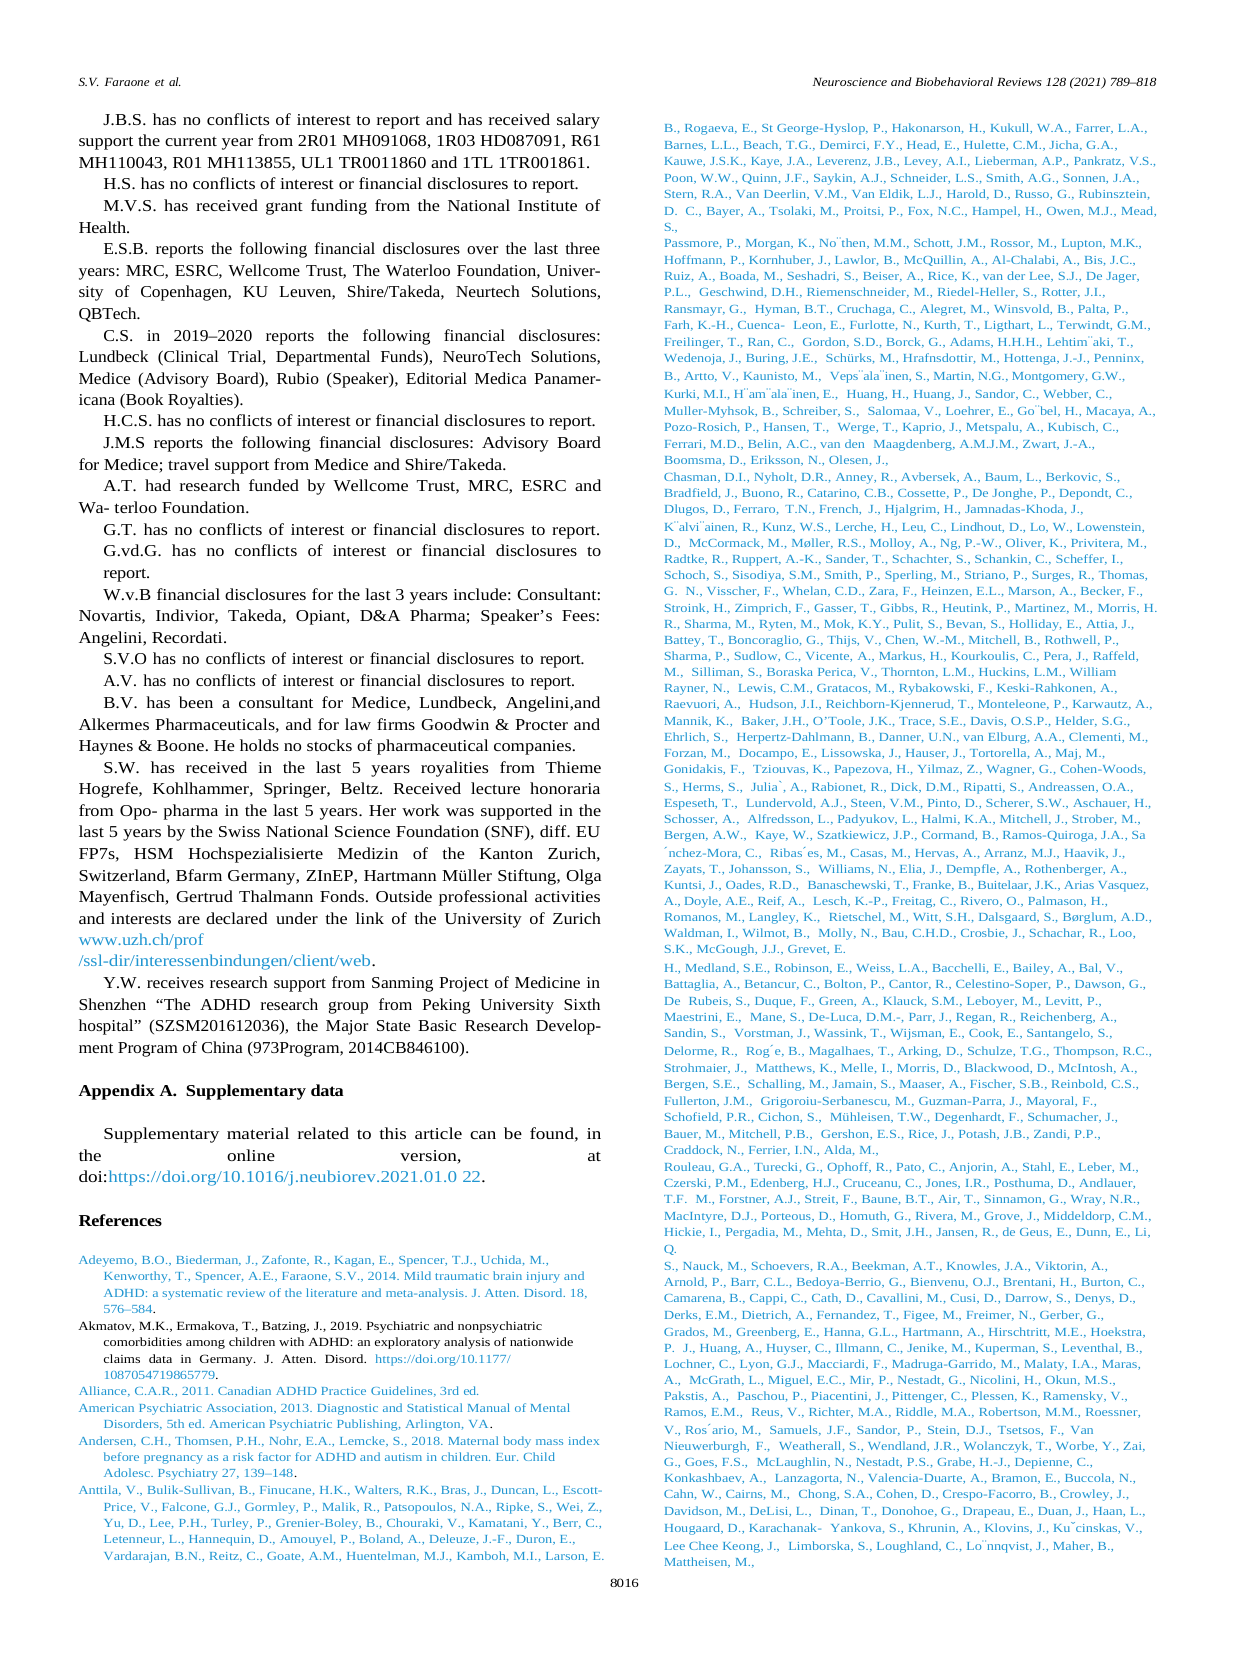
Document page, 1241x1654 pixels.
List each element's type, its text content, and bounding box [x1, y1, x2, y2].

text B., Rogaeva, E., St George-Hyslop, P., Hakonarson, H., Kukull, W.A., Farrer, L.A., Barnes, L.L., Beach, T.G., Demirci, F.Y., Head, E., Hulette, C.M., Jicha, G.A., [663, 121, 1173, 152]
text S., Nauck, M., Schoevers, R.A., Beekman, A.T., Knowles, J.A., Viktorin, A., Arnold, P., Barr, C.L., Bedoya-Berrio, G., Bienvenu, O.J., Brentani, H., Burton, C., Camarena, B., Cappi, C., Cath, D., Cavallini, M., Cusi, D., Darrow, S., Denys, D., Derks, E.M., Dietrich, A., Fernandez, T., Figee, M., Freimer, N., Gerber, G., [663, 1258, 1150, 1322]
text S.V.O has no conflicts of interest or financial disclosures to report. [103, 649, 605, 668]
text H.C.S. has no conflicts of interest or financial disclosures to report. [103, 412, 605, 431]
text A.T. had research funded by Wellcome Trust, MRC, ESRC and Wa- terloo Foundation. [78, 476, 601, 517]
text Andersen, C.H., Thomsen, P.H., Nohr, E.A., Lemcke, S., 2018. Maternal body mass index before pregnancy as a risk factor for ADHD and autism in children. Eur. Child Adolesc. Psychiatry 27, 139–148. [78, 1433, 604, 1481]
text Akmatov, M.K., Ermakova, T., Batzing, J., 2019. Psychiatric and nonpsychiatric comorbidities among children with ADHD: an exploratory analysis of nationwide claims data in Germany. J. Atten. Disord. https://doi.org/10.1177/ 1087054719865779. [78, 1318, 605, 1382]
text S.W. has received in the last 5 years royalities from Thieme Hogrefe, Kohlhammer, Springer, Beltz. Received lecture honoraria from Opo- pharma in the last 5 years. Her work was supported in the last 5 years by the Swiss National Science Foundation (SNF), diff. EU FP7s, HSM Hochspezialisierte Medizin of the Kanton Zurich, Switzerland, Bfarm Germany, ZInEP, Hartmann Müller Stiftung, Olga Mayenfisch, Gertrud Thalmann Fonds. Outside professional activities and interests are declared under the link of the University of Zurich www.uzh.ch/prof [78, 757, 601, 949]
subtitle References [78, 1211, 605, 1230]
text J.B.S. has no conflicts of interest to report and has received salary support the current year from 2R01 MH091068, 1R03 HD087091, R61 MH110043, R01 MH113855, UL1 TR0011860 and 1TL 1TR001861. [78, 109, 601, 172]
text Chasman, D.I., Nyholt, D.R., Anney, R., Avbersek, A., Baum, L., Berkovic, S., Bradfield, J., Buono, R., Catarino, C.B., Cossette, P., De Jonghe, P., Depondt, C., Dlugos, D., Ferraro, T.N., French, J., Hjalgrim, H., Jamnadas-Khoda, J., K¨alvi¨ainen, R., Kunz, W.S., Lerche, H., Leu, C., Lindhout, D., Lo, W., Lowenstein, D., McCormack, M., Møller, R.S., Molloy, A., Ng, P.-W., Oliver, K., Privitera, M., Radtke, R., Ruppert, A.-K., Sander, T., Schachter, S., Schankin, C., Scheffer, I., Schoch, S., Sisodiya, S.M., Smith, P., Sperling, M., Striano, P., Surges, R., Thomas, G. N., Visscher, F., Whelan, C.D., Zara, F., Heinzen, E.L., Marson, A., Becker, F., Stroink, H., Zimprich, F., Gasser, T., Gibbs, R., Heutink, P., Martinez, M., Morris, H. R., Sharma, M., Ryten, M., Mok, K.Y., Pulit, S., Bevan, S., Holliday, E., Attia, J., Battey, T., Boncoraglio, G., Thijs, V., Chen, W.-M., Mitchell, B., Rothwell, P., Sharma, P., Sudlow, C., Vicente, A., Markus, H., Kourkoulis, C., Pera, J., Raffeld, M., Silliman, S., Boraska Perica, V., Thornton, L.M., Huckins, L.M., William Rayner, N., Lewis, C.M., Gratacos, M., Rybakowski, F., Keski-Rahkonen, A., Raevuori, A., Hudson, J.I., Reichborn-Kjennerud, T., Monteleone, P., Karwautz, A., Mannik, K., Baker, J.H., O’Toole, J.K., Trace, S.E., Davis, O.S.P., Helder, S.G., Ehrlich, S., Herpertz-Dahlmann, B., Danner, U.N., van Elburg, A.A., Clementi, M., Forzan, M., Docampo, E., Lissowska, J., Hauser, J., Tortorella, A., Maj, M., Gonidakis, F., Tziouvas, K., Papezova, H., Yilmaz, Z., Wagner, G., Cohen-Woods, S., Herms, S., Julia`, A., Rabionet, R., Dick, D.M., Ripatti, S., Andreassen, O.A., Espeseth, T., Lundervold, A.J., Steen, V.M., Pinto, D., Scherer, S.W., Aschauer, H., Schosser, A., Alfredsson, L., Padyukov, L., Halmi, K.A., Mitchell, J., Strober, M., Bergen, A.W., Kaye, W., Szatkiewicz, J.P., Cormand, B., Ramos-Quiroga, J.A., Sa´nchez-Mora, C., Ribas´es, M., Casas, M., Hervas, A., Arranz, M.J., Haavik, J., Zayats, T., Johansson, S., Williams, N., Elia, J., Dempfle, A., Rothenberger, A., Kuntsi, J., Oades, R.D., Banaschewski, T., Franke, B., Buitelaar, J.K., Arias Vasquez, A., Doyle, A.E., Reif, A., Lesch, K.-P., Freitag, C., Rivero, O., Palmason, H., Romanos, M., Langley, K., Rietschel, M., Witt, S.H., Dalsgaard, S., Børglum, A.D., Waldman, I., Wilmot, B., Molly, N., Bau, C.H.D., Crosbie, J., Schachar, R., Loo, S.K., McGough, J.J., Grevet, E. [663, 470, 1158, 957]
subtitle Appendix A. Supplementary data [78, 1081, 605, 1100]
text Adeyemo, B.O., Biederman, J., Zafonte, R., Kagan, E., Spencer, T.J., Uchida, M., Kenworthy, T., Spencer, A.E., Faraone, S.V., 2014. Mild traumatic brain injury and ADHD: a systematic review of the literature and meta-analysis. J. Atten. Disord. 18, 576–584. [78, 1253, 605, 1316]
text C.S. in 2019–2020 reports the following financial disclosures: Lundbeck (Clinical Trial, Departmental Funds), NeuroTech Solutions, Medice (Advisory Board), Rubio (Speaker), Editorial Medica Panamer- icana (Book Royalties). [78, 325, 601, 409]
text Y.W. receives research support from Sanming Project of Medicine in Shenzhen “The ADHD research group from Peking University Sixth hospital” (SZSM201612036), the Major State Basic Research Develop- ment Program of China (973Program, 2014CB846100). [78, 973, 601, 1057]
text Grados, M., Greenberg, E., Hanna, G.L., Hartmann, A., Hirschtritt, M.E., Hoekstra, P. J., Huang, A., Huyser, C., Illmann, C., Jenike, M., Kuperman, S., Leventhal, B., Lochner, C., Lyon, G.J., Macciardi, F., Madruga-Garrido, M., Malaty, I.A., Maras, A., McGrath, L., Miguel, E.C., Mir, P., Nestadt, G., Nicolini, H., Okun, M.S., Pakstis, A., Paschou, P., Piacentini, J., Pittenger, C., Plessen, K., Ramensky, V., Ramos, E.M., Reus, V., Richter, M.A., Riddle, M.A., Robertson, M.M., Roessner, V., Ros´ario, M., Samuels, J.F., Sandor, P., Stein, D.J., Tsetsos, F., Van Nieuwerburgh, F., Weatherall, S., Wendland, J.R., Wolanczyk, T., Worbe, Y., Zai, G., Goes, F.S., McLaughlin, N., Nestadt, P.S., Grabe, H.-J., Depienne, C., Konkashbaev, A., Lanzagorta, N., Valencia-Duarte, A., Bramon, E., Buccola, N., Cahn, W., Cairns, M., Chong, S.A., Cohen, D., Crespo-Facorro, B., Crowley, J., Davidson, M., DeLisi, L., Dinan, T., Donohoe, G., Drapeau, E., Duan, J., Haan, L., Hougaard, D., Karachanak- Yankova, S., Khrunin, A., Klovins, J., Kuˇcinskas, V., Lee Chee Keong, J., Limborska, S., Loughland, C., Lo¨nnqvist, J., Maher, B., Mattheisen, M., [663, 1324, 1158, 1569]
text /ssl-dir/interessenbindungen/client/web. [78, 952, 605, 970]
text W.v.B financial disclosures for the last 3 years include: Consultant: Novartis, Indivior, Takeda, Opiant, D&A Pharma; Speaker’s Fees: Angelini, Recordati. [78, 584, 601, 647]
text M.V.S. has received grant funding from the National Institute of Health. [78, 196, 601, 237]
text Alliance, C.A.R., 2011. Canadian ADHD Practice Guidelines, 3rd ed. [78, 1384, 605, 1398]
text Passmore, P., Morgan, K., No¨then, M.M., Schott, J.M., Rossor, M., Lupton, M.K., [663, 236, 1173, 251]
text Supplementary material related to this article can be found, in the online version, at doi:https://doi.org/10.1016/j.neubiorev.2021.01.0 22. [78, 1124, 601, 1186]
text H., Medland, S.E., Robinson, E., Weiss, L.A., Bacchelli, E., Bailey, A., Bal, V., Battaglia, A., Betancur, C., Bolton, P., Cantor, R., Celestino-Soper, P., Dawson, G., De Rubeis, S., Duque, F., Green, A., Klauck, S.M., Leboyer, M., Levitt, P., Maestrini, E., Mane, S., De-Luca, D.M.-, Parr, J., Regan, R., Reichenberg, A., Sandin, S., Vorstman, J., Wassink, T., Wijsman, E., Cook, E., Santangelo, S., Delorme, R., Rog´e, B., Magalhaes, T., Arking, D., Schulze, T.G., Thompson, R.C., Strohmaier, J., Matthews, K., Melle, I., Morris, D., Blackwood, D., McIntosh, A., Bergen, S.E., Schalling, M., Jamain, S., Maaser, A., Fischer, S.B., Reinbold, C.S., Fullerton, J.M., Grigoroiu-Serbanescu, M., Guzman-Parra, J., Mayoral, F., Schofield, P.R., Cichon, S., Mühleisen, T.W., Degenhardt, F., Schumacher, J., Bauer, M., Mitchell, P.B., Gershon, E.S., Rice, J., Potash, J.B., Zandi, P.P., Craddock, N., Ferrier, I.N., Alda, M., [663, 960, 1158, 1157]
text E.S.B. reports the following financial disclosures over the last three years: MRC, ESRC, Wellcome Trust, The Waterloo Foundation, Univer- sity of Copenhagen, KU Leuven, Shire/Takeda, Neurtech Solutions, QBTech. [78, 239, 601, 323]
text Anttila, V., Bulik-Sullivan, B., Finucane, H.K., Walters, R.K., Bras, J., Duncan, L., Escott- Price, V., Falcone, G.J., Gormley, P., Malik, R., Patsopoulos, N.A., Ripke, S., Wei, Z., [78, 1483, 605, 1514]
text J.M.S reports the following financial disclosures: Advisory Board for Medice; travel support from Medice and Shire/Takeda. [78, 433, 601, 473]
text Rouleau, G.A., Turecki, G., Ophoff, R., Pato, C., Anjorin, A., Stahl, E., Leber, M., Czerski, P.M., Edenberg, H.J., Cruceanu, C., Jones, I.R., Posthuma, D., Andlauer, T.F. M., Forstner, A.J., Streit, F., Baune, B.T., Air, T., Sinnamon, G., Wray, N.R., MacIntyre, D.J., Porteous, D., Homuth, G., Rivera, M., Grove, J., Middeldorp, C.M., Hickie, I., Pergadia, M., Mehta, D., Smit, J.H., Jansen, R., de Geus, E., Dunn, E., Li, Q. [663, 1159, 1158, 1256]
text Yu, D., Lee, P.H., Turley, P., Grenier-Boley, B., Chouraki, V., Kamatani, Y., Berr, C., Letenneur, L., Hannequin, D., Amouyel, P., Boland, A., Deleuze, J.-F., Duron, E., Vardarajan, B.N., Reitz, C., Goate, A.M., Huentelman, M.J., Kamboh, M.I., Larson, E. [103, 1516, 605, 1563]
text H.S. has no conflicts of interest or financial disclosures to report. [103, 174, 605, 193]
text B.V. has been a consultant for Medice, Lundbeck, Angelini,and Alkermes Pharmaceuticals, and for law firms Goodwin & Procter and Haynes & Boone. He holds no stocks of pharmaceutical companies. [78, 693, 601, 755]
text A.V. has no conflicts of interest or financial disclosures to report. [103, 671, 605, 690]
text Poon, W.W., Quinn, J.F., Saykin, A.J., Schneider, L.S., Smith, A.G., Sonnen, J.A., Stern, R.A., Van Deerlin, V.M., Van Eldik, L.J., Harold, D., Russo, G., Rubinsztein, D. C., Bayer, A., Tsolaki, M., Proitsi, P., Fox, N.C., Hampel, H., Owen, M.J., Mead, S., [663, 170, 1158, 234]
text Kauwe, J.S.K., Kaye, J.A., Leverenz, J.B., Levey, A.I., Lieberman, A.P., Pankratz, V.S., [663, 154, 1173, 168]
text G.T. has no conflicts of interest or financial disclosures to report. G.vd.G. has no conflicts of interest or financial disclosures to report. [103, 520, 601, 582]
text American Psychiatric Association, 2013. Diagnostic and Statistical Manual of Mental Disorders, 5th ed. American Psychiatric Publishing, Arlington, VA. [78, 1400, 605, 1431]
text Hoffmann, P., Kornhuber, J., Lawlor, B., McQuillin, A., Al-Chalabi, A., Bis, J.C., Ruiz, A., Boada, M., Seshadri, S., Beiser, A., Rice, K., van der Lee, S.J., De Jager, P.L., Geschwind, D.H., Riemenschneider, M., Riedel-Heller, S., Rotter, J.I., Ransmayr, G., Hyman, B.T., Cruchaga, C., Alegret, M., Winsvold, B., Palta, P., Farh, K.-H., Cuenca- Leon, E., Furlotte, N., Kurth, T., Ligthart, L., Terwindt, G.M., Freilinger, T., Ran, C., Gordon, S.D., Borck, G., Adams, H.H.H., Lehtim¨aki, T., Wedenoja, J., Buring, J.E., Schürks, M., Hrafnsdottir, M., Hottenga, J.-J., Penninx, B., Artto, V., Kaunisto, M., Veps¨ala¨inen, S., Martin, N.G., Montgomery, G.W., Kurki, M.I., H¨am¨ala¨inen, E., Huang, H., Huang, J., Sandor, C., Webber, C., Muller-Myhsok, B., Schreiber, S., Salomaa, V., Loehrer, E., Go¨bel, H., Macaya, A., Pozo-Rosich, P., Hansen, T., Werge, T., Kaprio, J., Metspalu, A., Kubisch, C., Ferrari, M.D., Belin, A.C., van den Maagdenberg, A.M.J.M., Zwart, J.-A., Boomsma, D., Eriksson, N., Olesen, J., [663, 253, 1158, 467]
